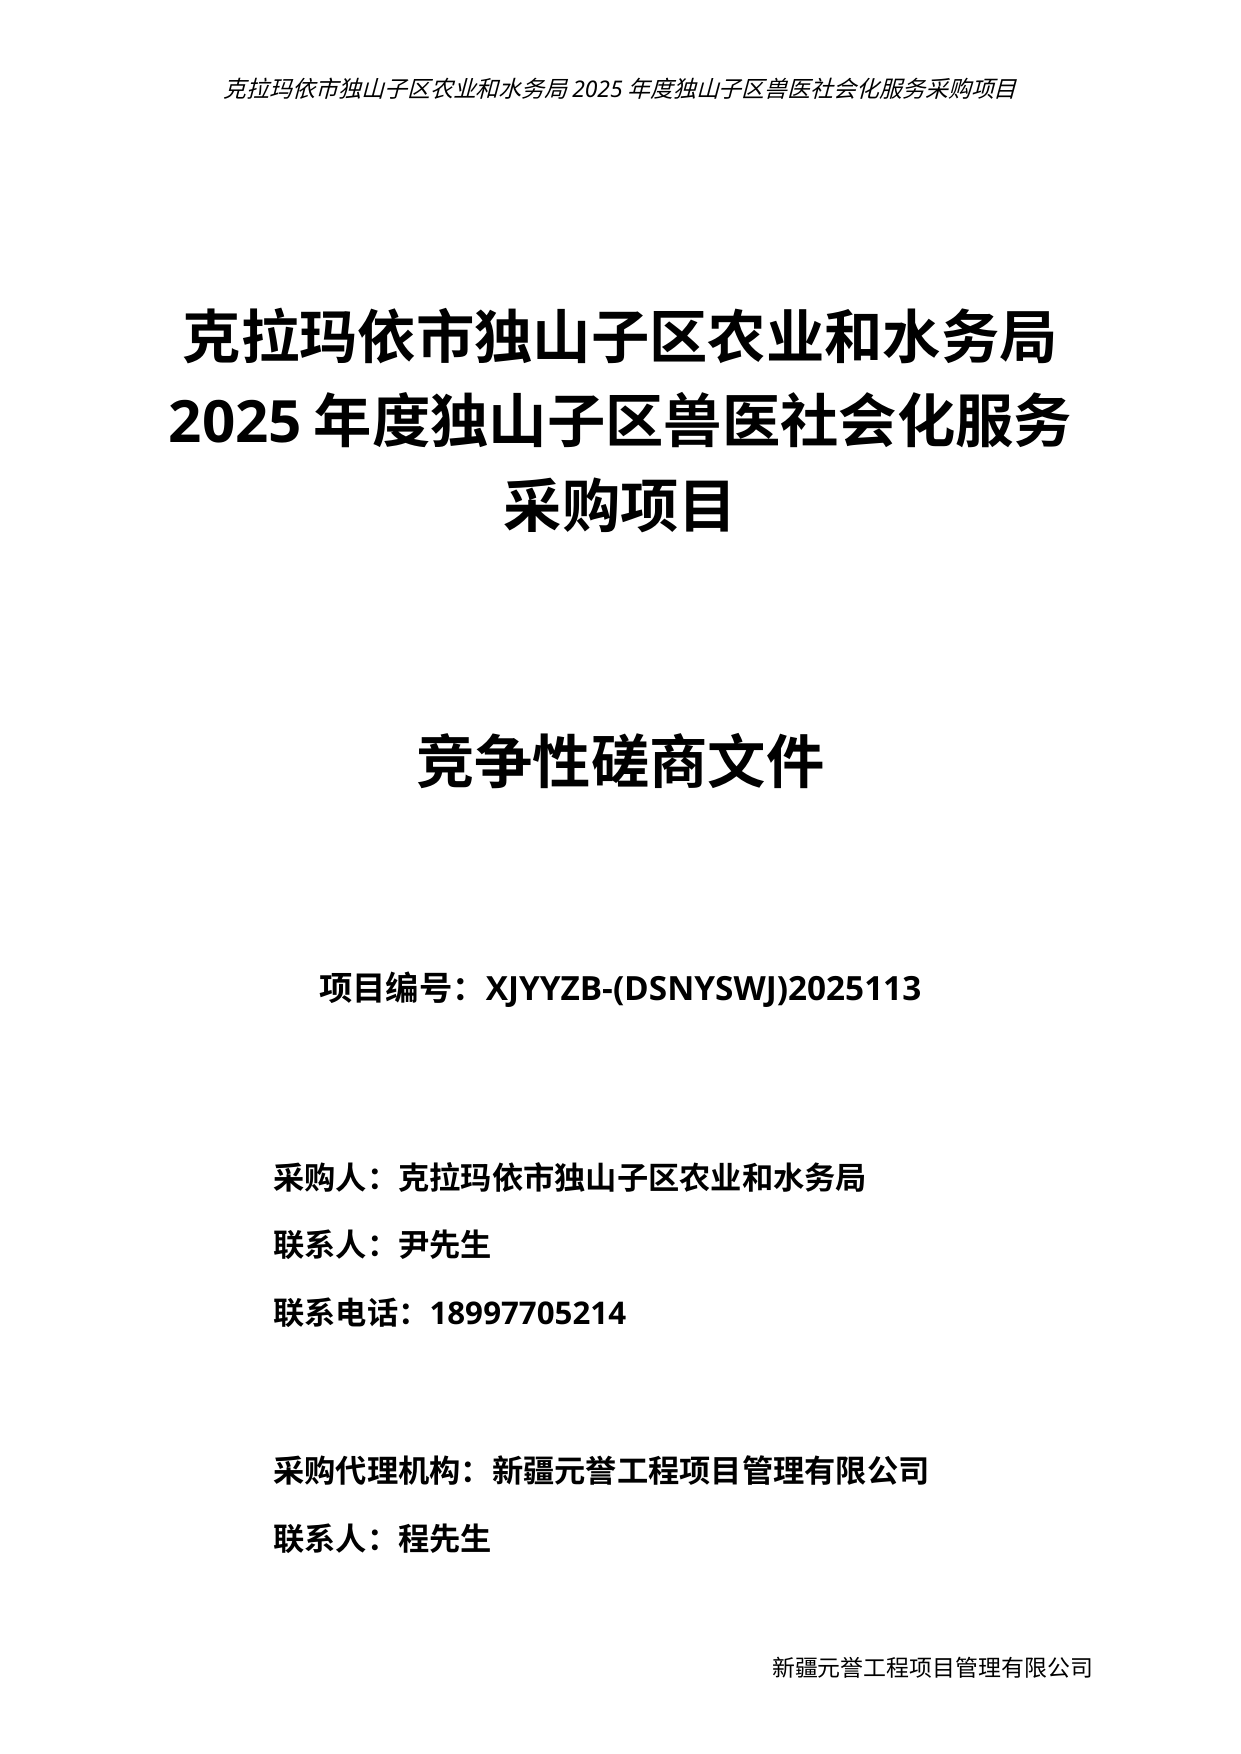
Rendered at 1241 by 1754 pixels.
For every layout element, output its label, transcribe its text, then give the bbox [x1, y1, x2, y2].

text 项目编号：XJYYZB-(DSNYSWJ)2025113 [148, 961, 1093, 1010]
text 联系人：程先生 [148, 1514, 1093, 1559]
text 采购人：克拉玛依市独山子区农业和水务局 [148, 1153, 1093, 1198]
text 联系人：尹先生 [148, 1221, 1093, 1266]
text 克拉玛依市独山子区农业和水务局2025年度独山子区兽医社会化服务采购项目 [148, 291, 1093, 544]
text 采购代理机构：新疆元誉工程项目管理有限公司 [148, 1447, 1093, 1492]
text 联系电话：18997705214 [148, 1288, 1093, 1334]
text 竞争性磋商文件 [148, 716, 1093, 800]
